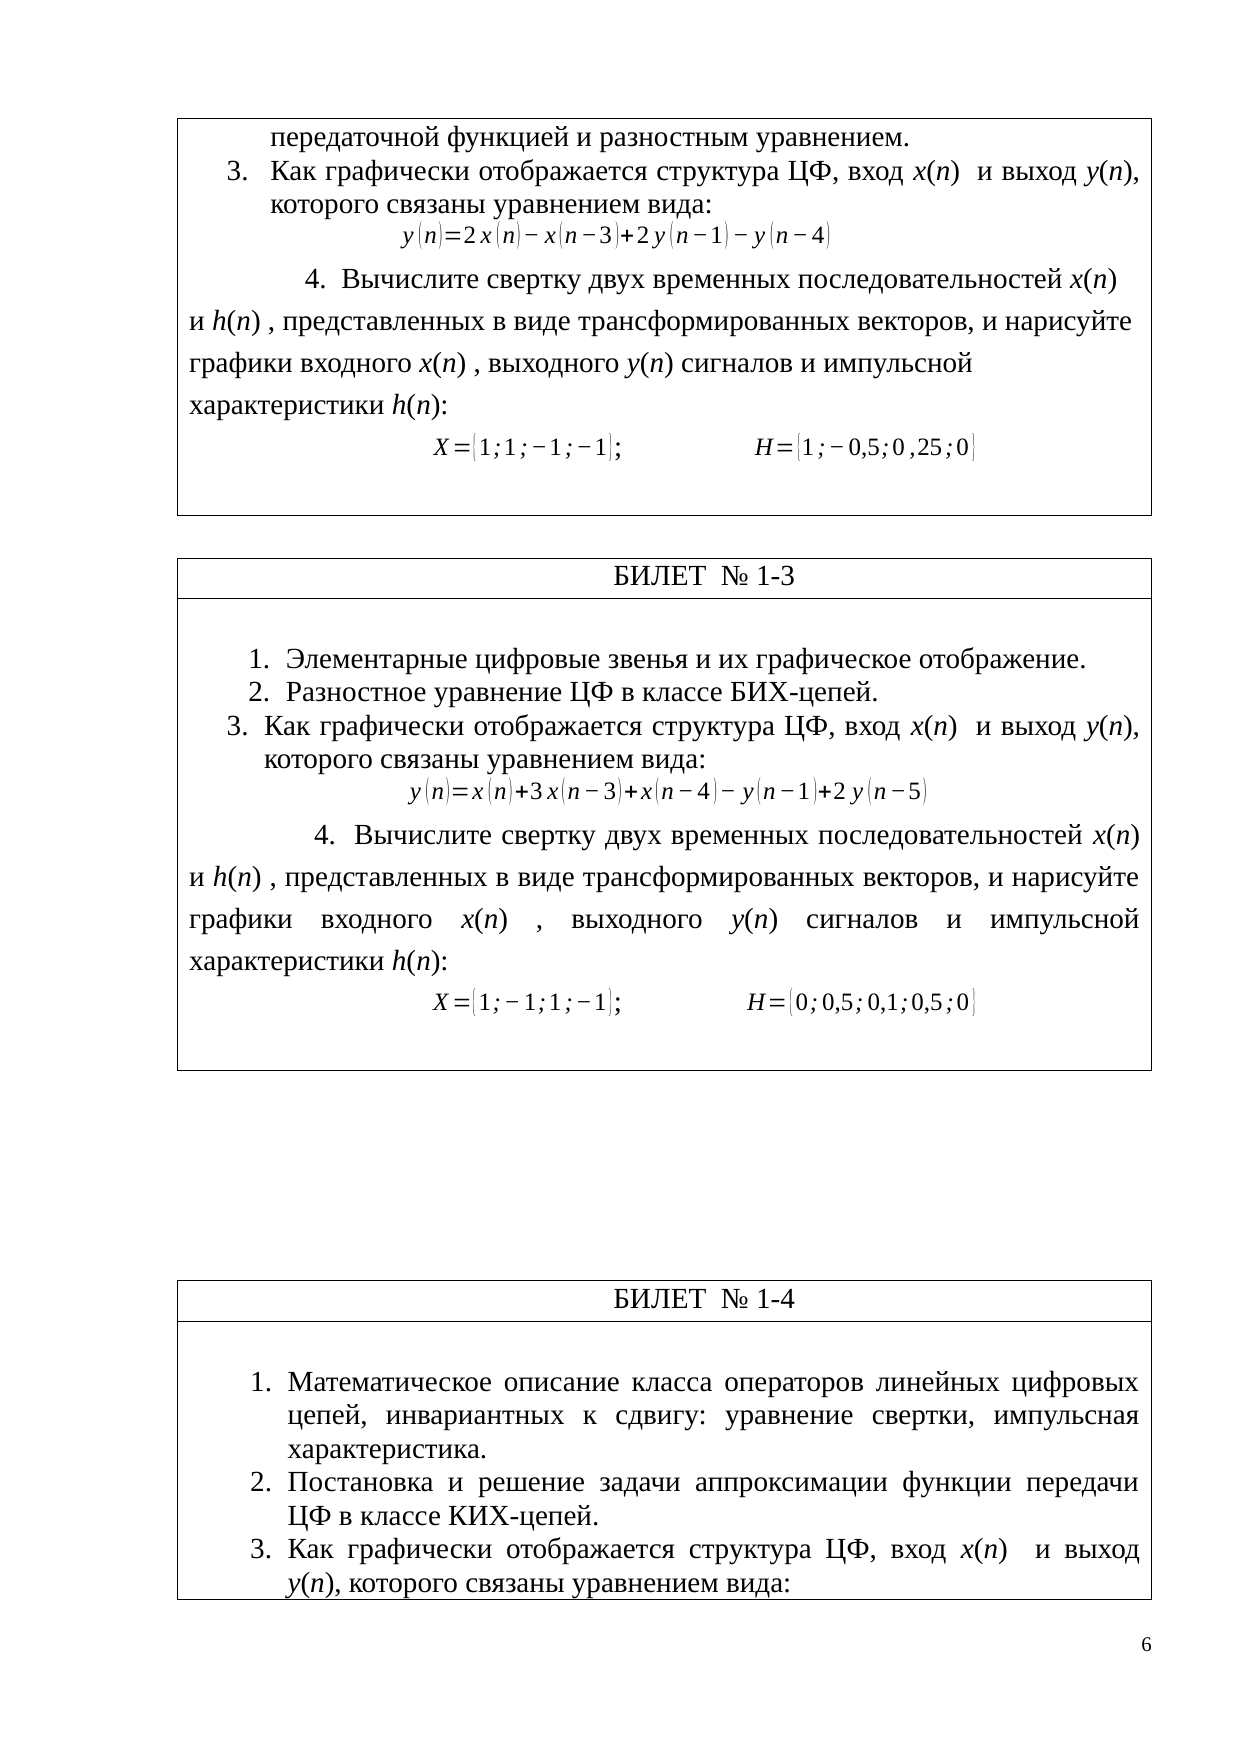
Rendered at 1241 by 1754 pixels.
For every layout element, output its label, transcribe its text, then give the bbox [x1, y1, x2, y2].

table_header БИЛЕТ № 1-4 [178, 1281, 1151, 1321]
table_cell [178, 1322, 1151, 1598]
table_header БИЛЕТ № 1-3 [178, 559, 1151, 598]
table_cell Элементарные цифровые звенья и их графическое отображение. Разностное уравнение ЦФ в классе БИХ-цепей. Как графически отображается структура ЦФ, вход x(n) и выход y(n), которого связаны уравнением вида: 4. Вычислите свертку двух временных последовательностей x(n) и h(n) , представленных в виде трансформированных векторов, и нарисуйте графики входного x(n) , выходного y(n) сигналов и импульсной характеристики h(n): ; [178, 599, 1151, 1070]
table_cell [178, 119, 1151, 514]
